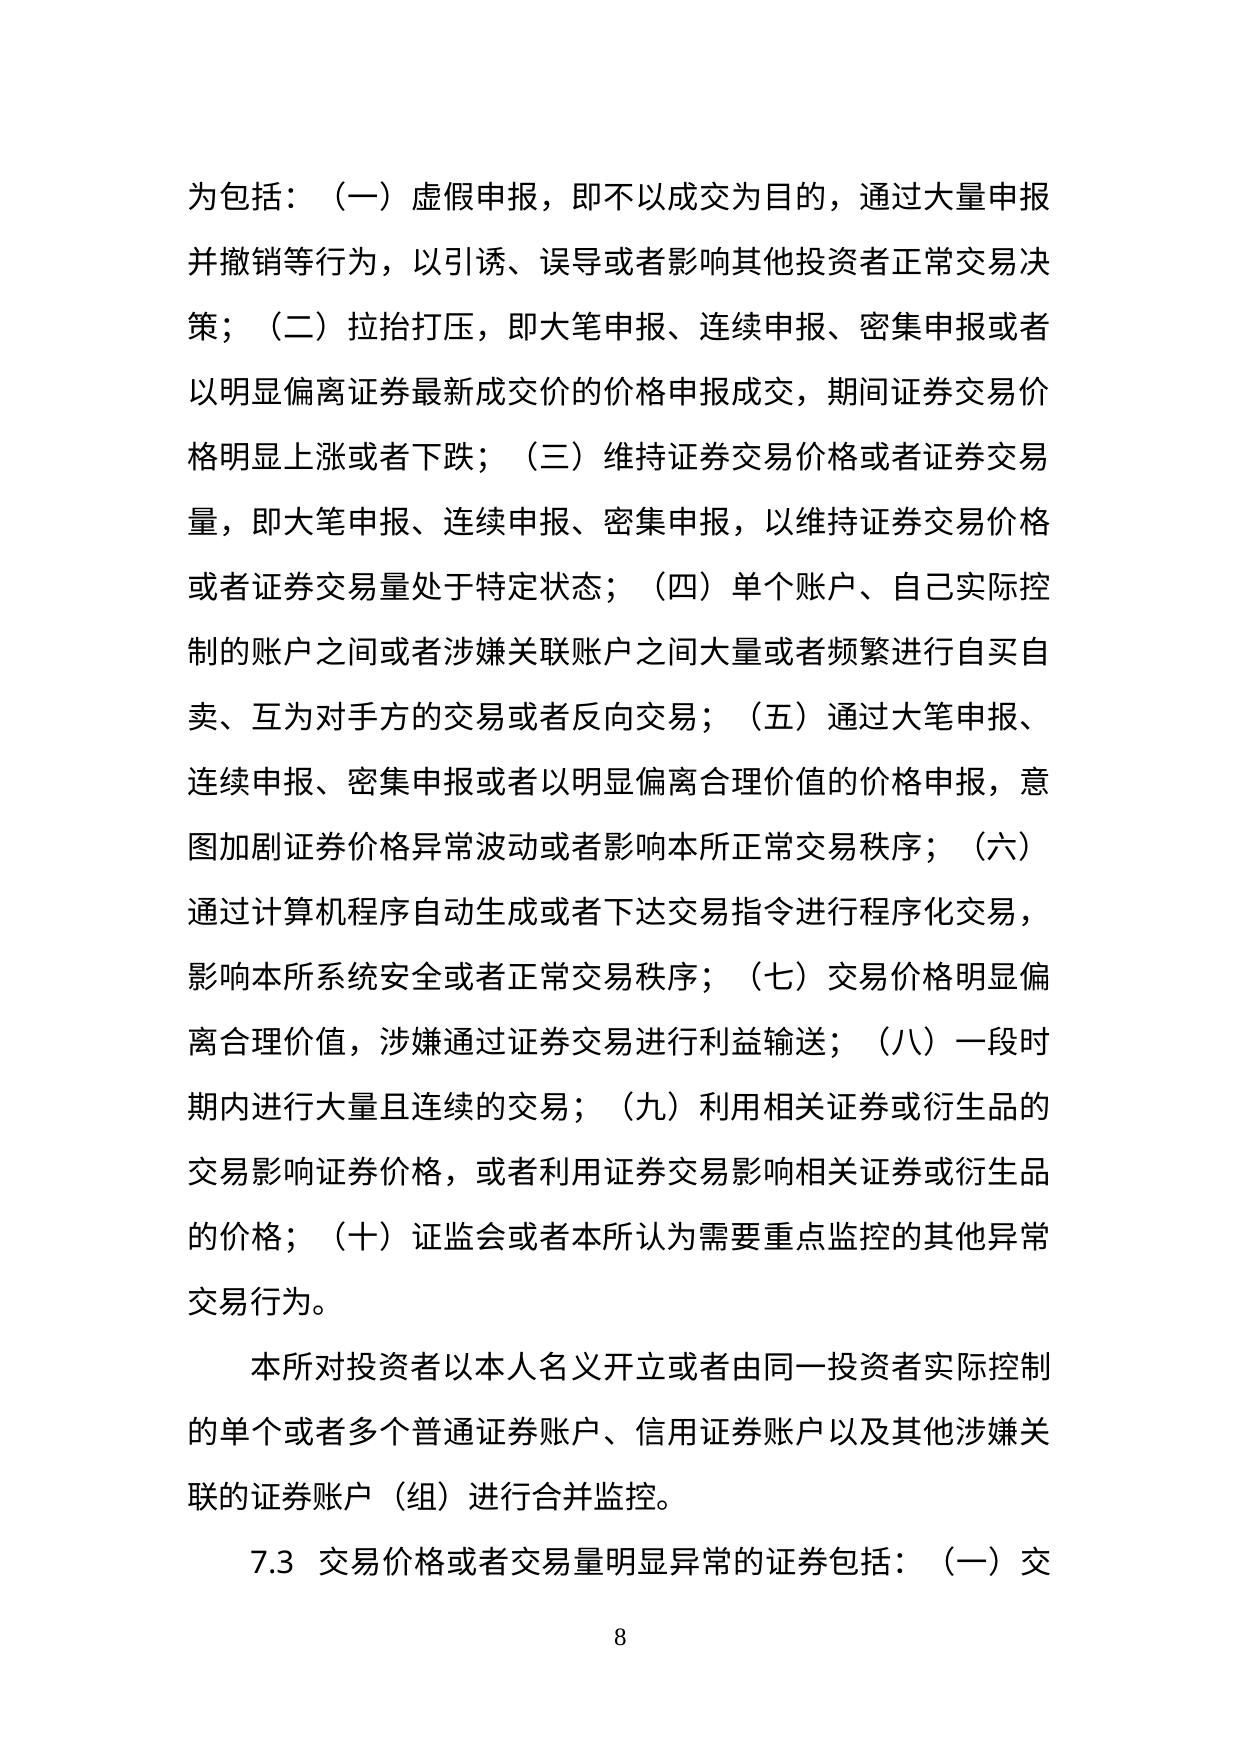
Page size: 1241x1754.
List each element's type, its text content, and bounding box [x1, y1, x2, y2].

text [187, 162, 1053, 1332]
text 本所对投资者以本人名义开立或者由同一投资者实际控制的单个或者多个普通证券账户、信用证券账户以及其他涉嫌关联的证券账户（组）进行合并监控。 [187, 1332, 1053, 1527]
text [187, 1527, 1053, 1592]
